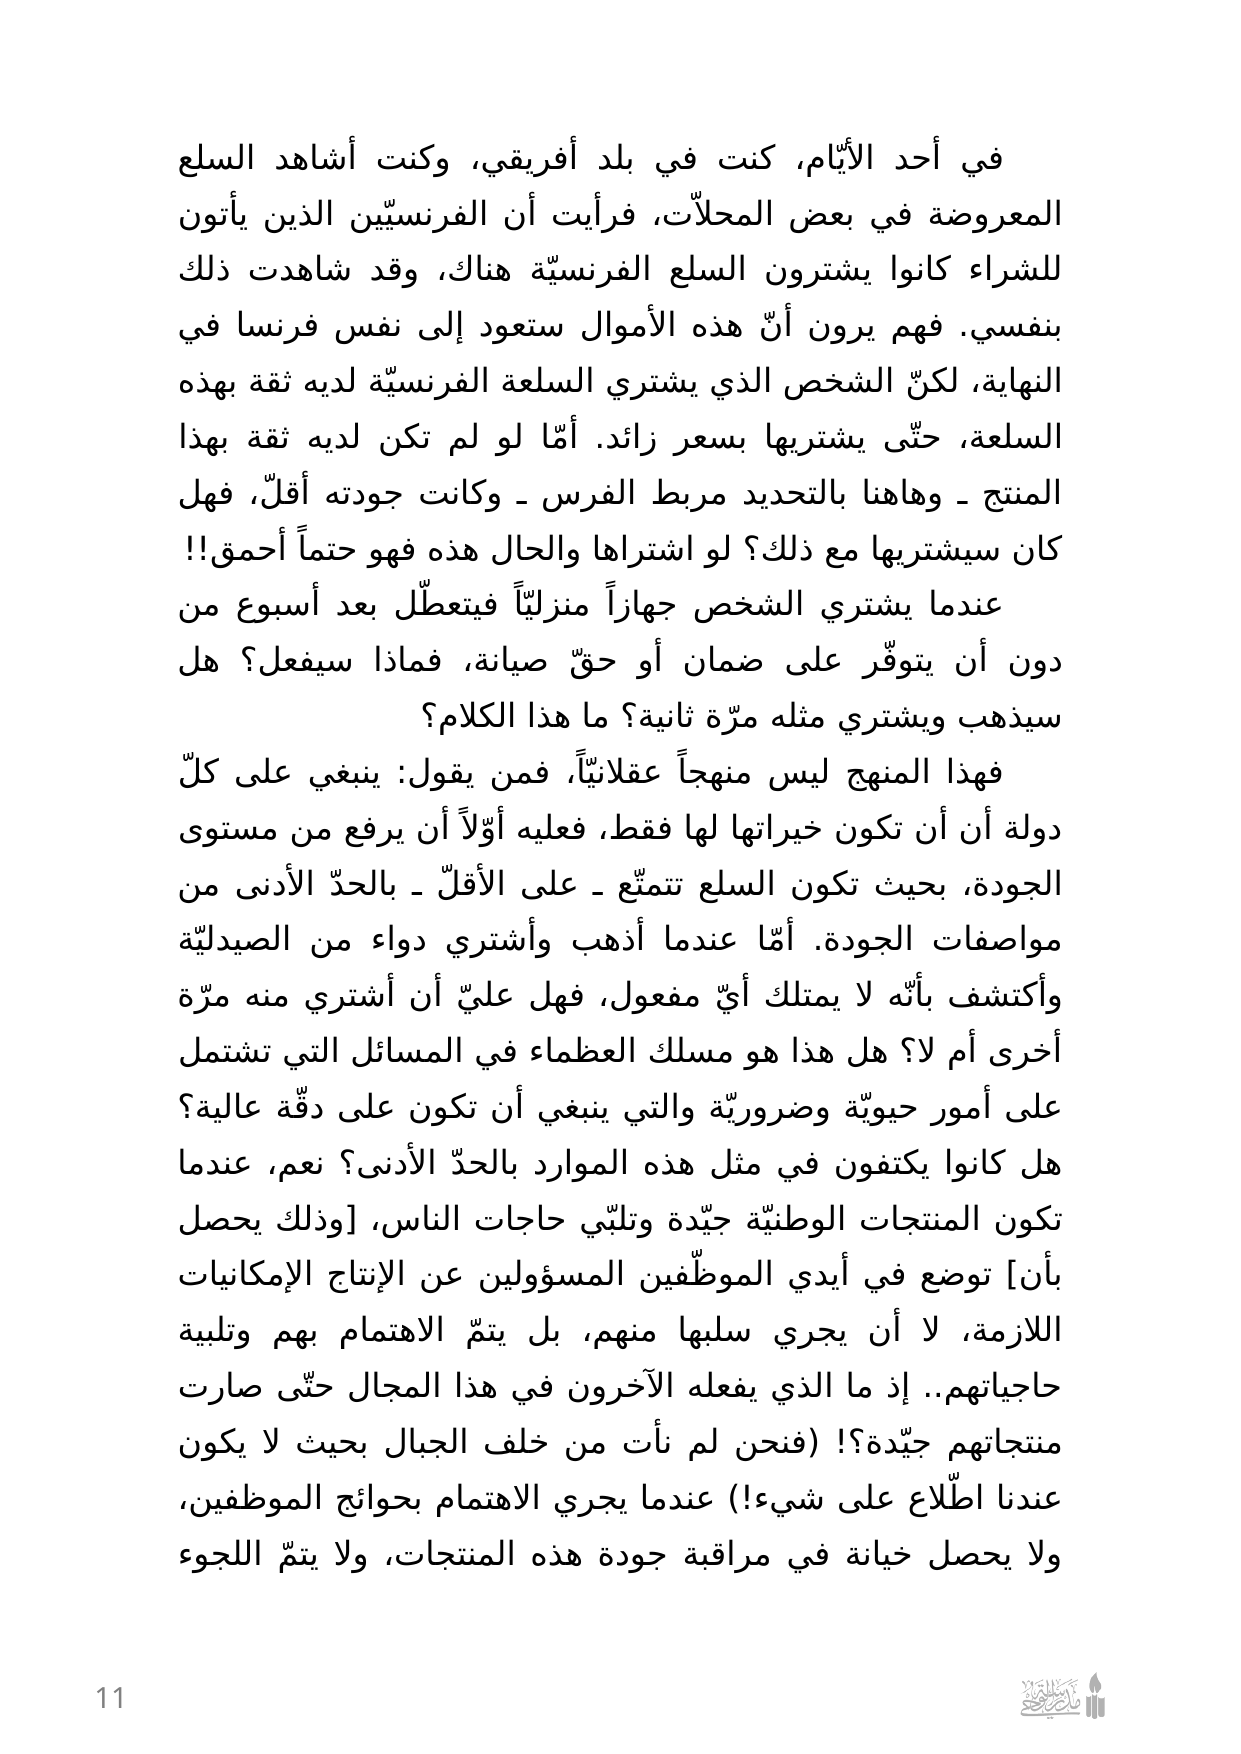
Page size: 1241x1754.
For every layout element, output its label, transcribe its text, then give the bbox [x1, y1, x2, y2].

text عندما يشتري الشخص جهازاً منزليّاً فيتعطّل بعد أسبوع من دون أن يتوفّر على ضمان أو حقّ صيانة، فماذا سيفعل؟ هل سيذهب ويشتري مثله مرّة ثانية؟ ما هذا الكلام؟ [177, 582, 1063, 750]
picture [1020, 1672, 1105, 1719]
text في أحد الأيّام، كنت في بلد أفريقي، وكنت أشاهد السلع المعروضة في بعض المحلاّت، فرأيت أن الفرنسيّين الذين يأتون للشراء كانوا يشترون السلع الفرنسيّة هناك، وقد شاهدت ذلك بنفسي. فهم يرون أنّ هذه الأموال ستعود إلى نفس فرنسا في النهاية، لكنّ الشخص الذي يشتري السلعة الفرنسيّة لديه ثقة بهذه السلعة، حتّى يشتريها بسعر زائد. أمّا لو لم تكن لديه ثقة بهذا المنتج ـ وهاهنا بالتحديد مربط الفرس ـ وكانت جودته أقلّ، فهل كان سيشتريها مع ذلك؟ لو اشتراها والحال هذه فهو حتماً أحمق!! [177, 136, 1063, 582]
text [177, 750, 1063, 1587]
